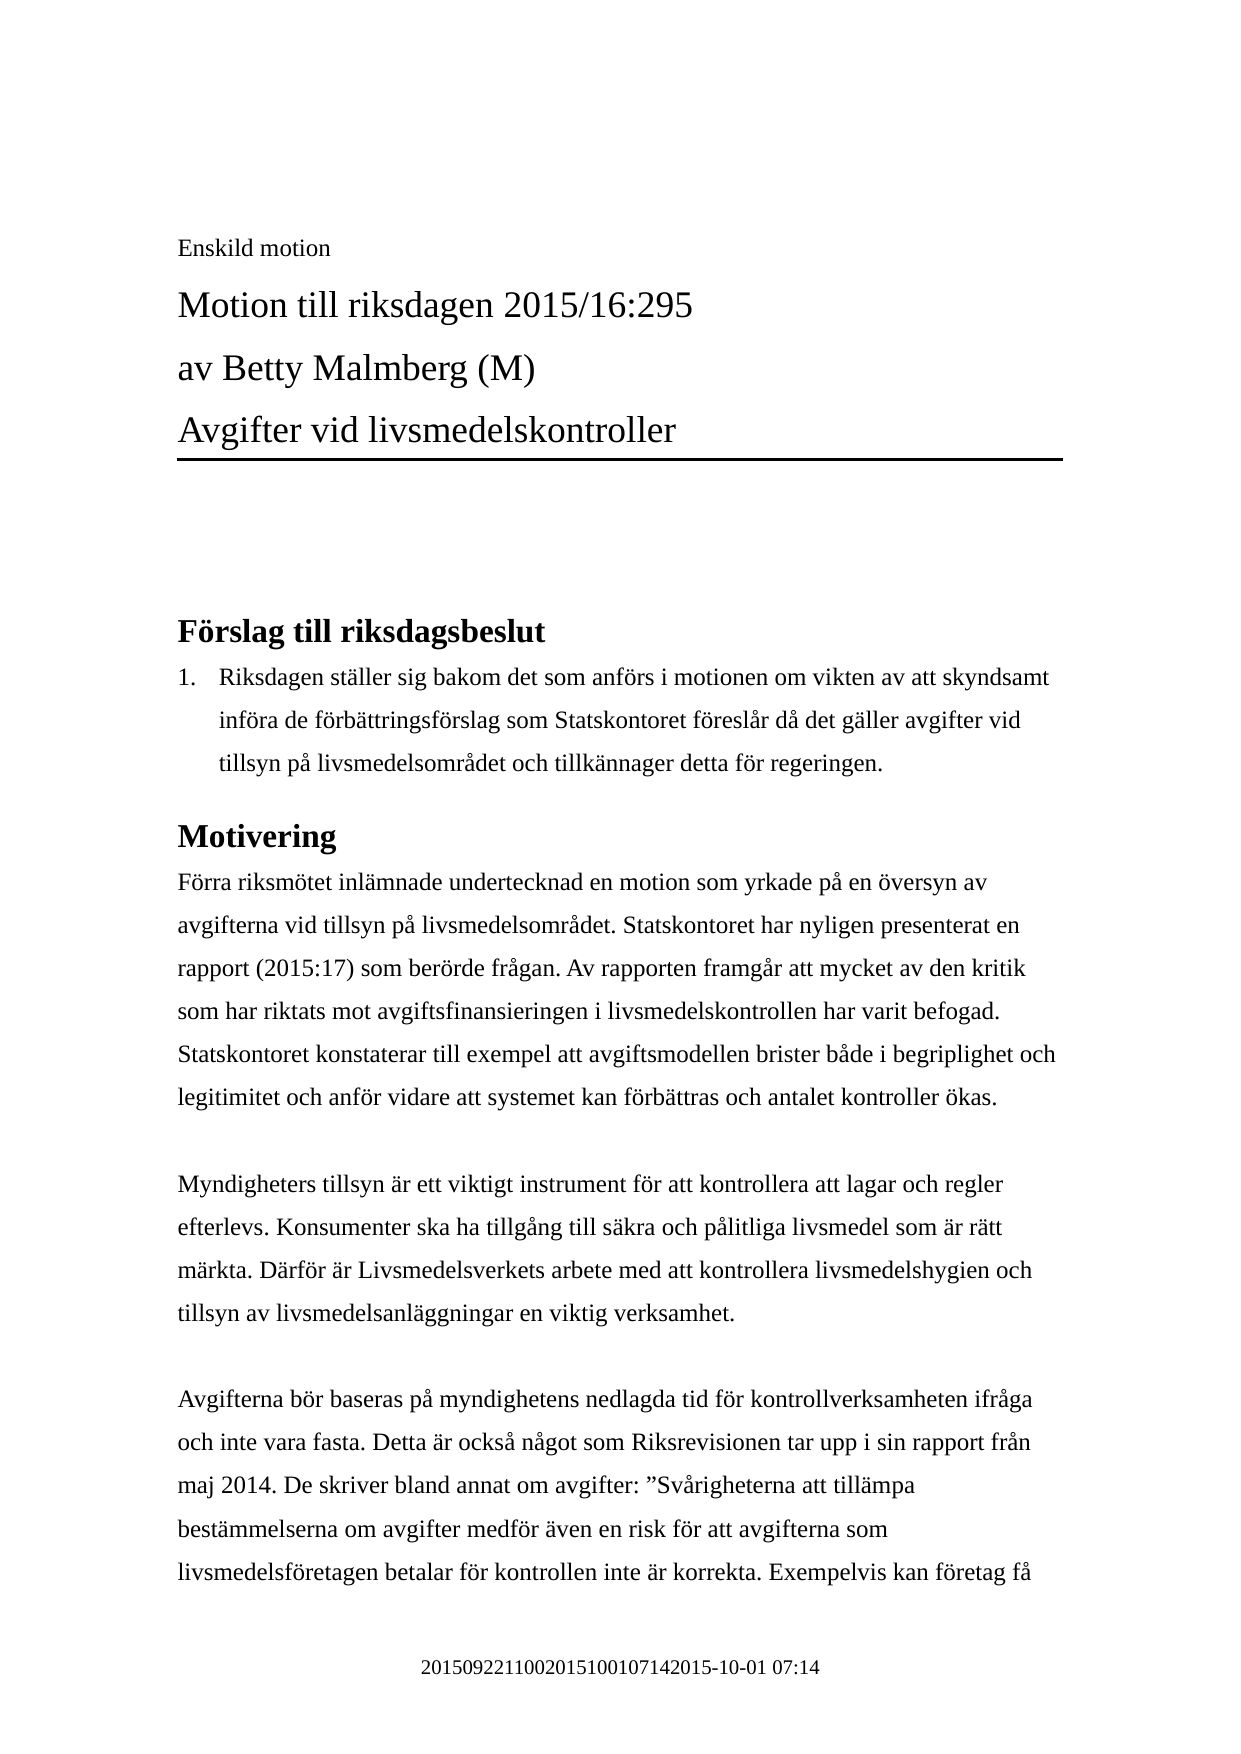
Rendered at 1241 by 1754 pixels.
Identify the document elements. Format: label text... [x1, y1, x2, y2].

subtitle Motivering [177, 816, 1063, 854]
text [177, 1384, 1063, 1586]
text Myndigheters tillsyn är ett viktigt instrument för att kontrollera att lagar och regler efterlevs. Konsumenter ska ha tillgång till säkra och pålitliga livsmedel som är rätt märkta. Därför är Livsmedelsverkets arbete med att kontrollera livsmedelshygien och tillsyn av livsmedelsanläggningar en viktig verksamhet. [177, 1169, 1063, 1327]
text Förra riksmötet inlämnade undertecknad en motion som yrkade på en översyn av avgifterna vid tillsyn på livsmedelsområdet. Statskontoret har nyligen presenterat en rapport (2015:17) som berörde frågan. Av rapporten framgår att mycket av den kritik som har riktats mot avgiftsfinansieringen i livsmedelskontrollen har varit befogad. Statskontoret konstaterar till exempel att avgiftsmodellen brister både i begriplighet och legitimitet och anför vidare att systemet kan förbättras och antalet kontroller ökas. [177, 867, 1063, 1111]
